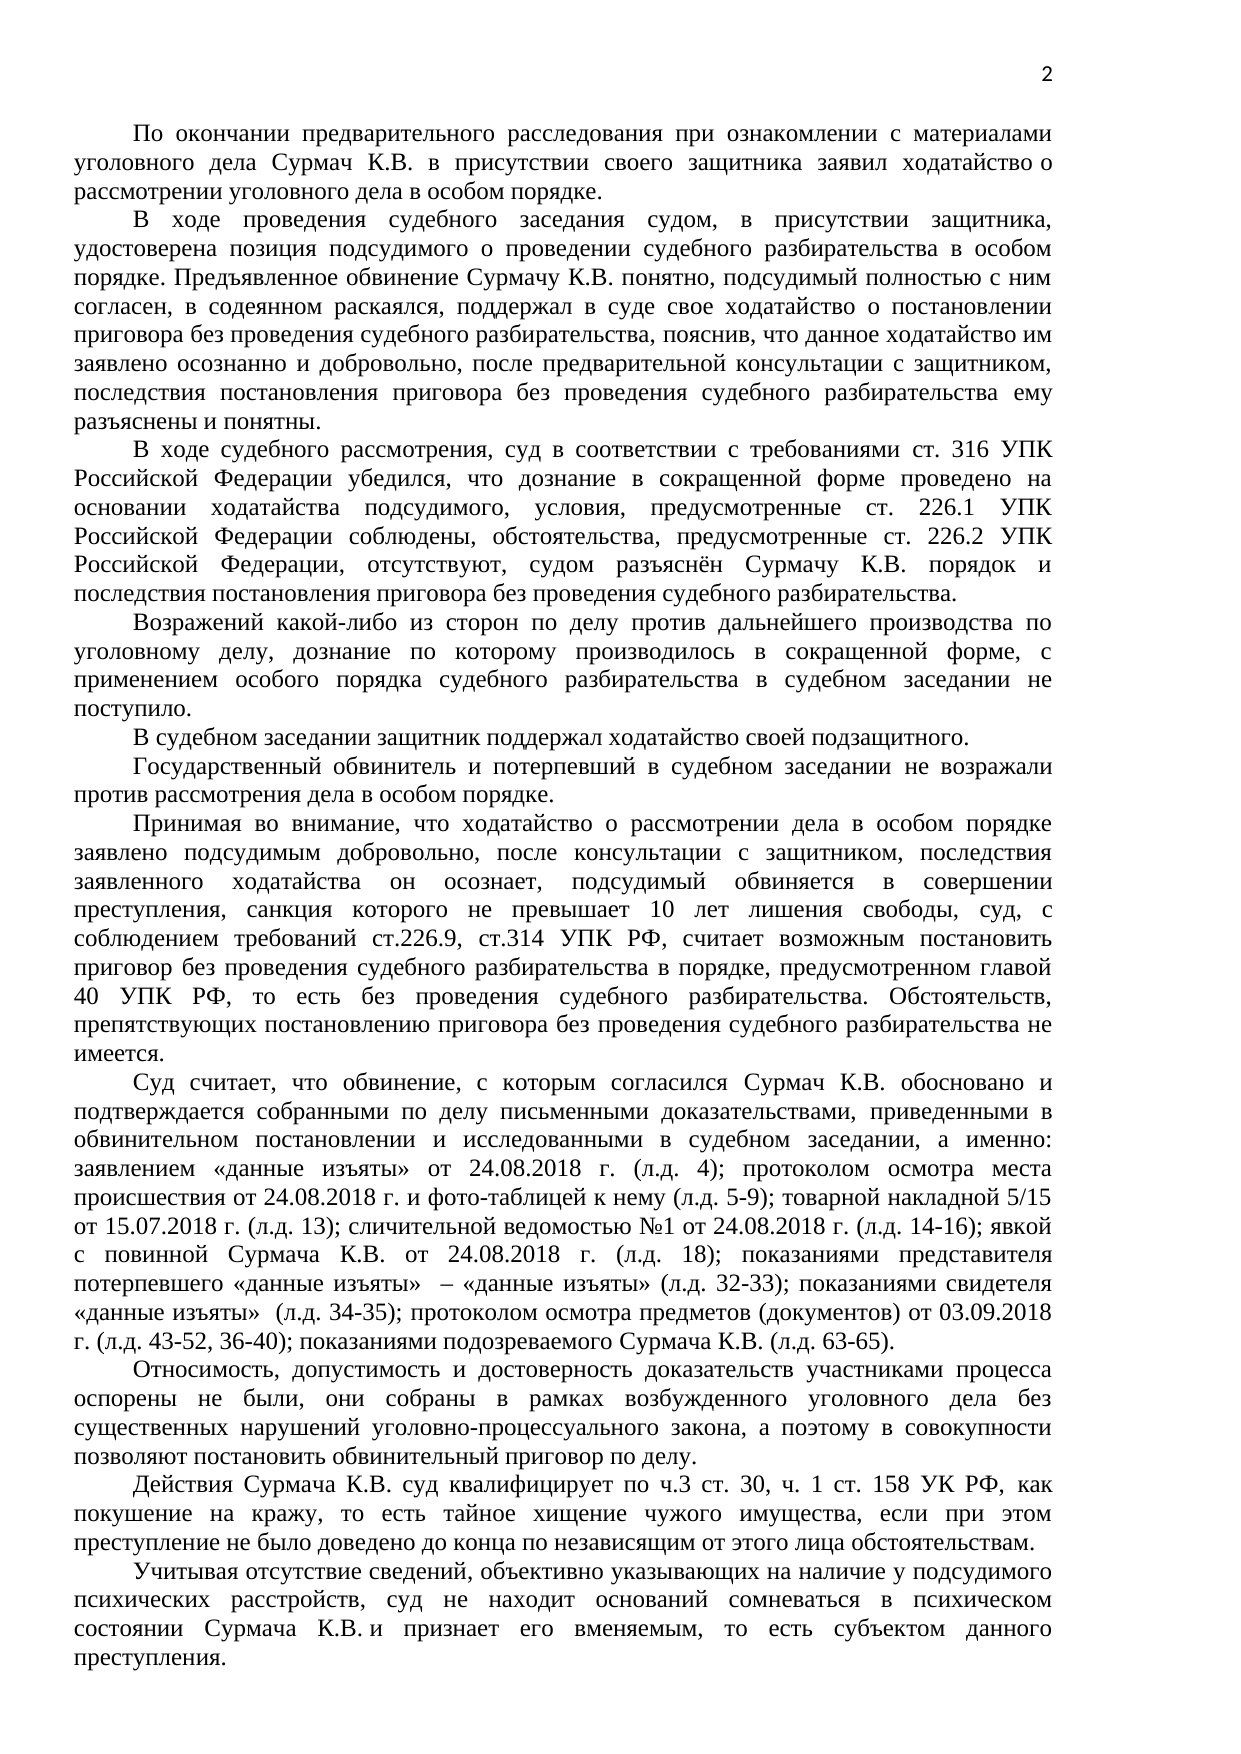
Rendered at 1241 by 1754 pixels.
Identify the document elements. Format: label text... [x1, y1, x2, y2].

text Действия Сурмача К.В. суд квалифицирует по ч.3 ст. 30, ч. 1 ст. 158 УК РФ, как покушение на кражу, то есть тайное хищение чужого имущества, если при этом преступление не было доведено до конца по независящим от этого лица обстоятельствам. [74, 1469, 1053, 1556]
text В ходе проведения судебного заседания судом, в присутствии защитника, удостоверена позиция подсудимого о проведении судебного разбирательства в особом порядке. Предъявленное обвинение Сурмачу К.В. понятно, подсудимый полностью с ним согласен, в содеянном раскаялся, поддержал в суде свое ходатайство о постановлении приговора без проведения судебного разбирательства, пояснив, что данное ходатайство им заявлено осознанно и добровольно, после предварительной консультации с защитником, последствия постановления приговора без проведения судебного разбирательства ему разъяснены и понятны. [74, 204, 1053, 434]
text По окончании предварительного расследования при ознакомлении с материалами уголовного дела Сурмач К.В. в присутствии своего защитника заявил ходатайство о рассмотрении уголовного дела в особом порядке. [74, 118, 1053, 204]
text Учитывая отсутствие сведений, объективно указывающих на наличие у подсудимого психических расстройств, суд не находит оснований сомневаться в психическом состоянии Сурмача К.В. и признает его вменяемым, то есть субъектом данного преступления. [204, 1613, 1053, 1671]
text Суд считает, что обвинение, с которым согласился Сурмач К.В. обосновано и подтверждается собранными по делу письменными доказательствами, приведенными в обвинительном постановлении и исследованными в судебном заседании, а именно: заявлением «данные изъяты» от 24.08.2018 г. (л.д. 4); протоколом осмотра места происшествия от 24.08.2018 г. и фото-таблицей к нему (л.д. 5-9); товарной накладной 5/15 от 15.07.2018 г. (л.д. 13); сличительной ведомостью №1 от 24.08.2018 г. (л.д. 14-16); явкой с повинной Сурмача К.В. от 24.08.2018 г. (л.д. 18); показаниями представителя потерпевшего «данные изъяты» – «данные изъяты» (л.д. 32-33); показаниями свидетеля «данные изъяты» (л.д. 34-35); протоколом осмотра предметов (документов) от 03.09.2018 г. (л.д. 43-52, 36-40); показаниями подозреваемого Сурмача К.В. (л.д. 63-65). [74, 1067, 1053, 1354]
text Относимость, допустимость и достоверность доказательств участниками процесса оспорены не были, они собраны в рамках возбужденного уголовного дела без существенных нарушений уголовно-процессуального закона, а поэтому в совокупности позволяют постановить обвинительный приговор по делу. [74, 1354, 1053, 1469]
text В судебном заседании защитник поддержал ходатайство своей подзащитного. [74, 722, 1053, 751]
text Возражений какой-либо из сторон по делу против дальнейшего производства по уголовному делу, дознание по которому производилось в сокращенной форме, с применением особого порядка судебного разбирательства в судебном заседании не поступило. [74, 607, 1053, 722]
text Государственный обвинитель и потерпевший в судебном заседании не возражали против рассмотрения дела в особом порядке. [74, 751, 1053, 808]
text В ходе судебного рассмотрения, суд в соответствии с требованиями ст. 316 УПК Российской Федерации убедился, что дознание в сокращенной форме проведено на основании ходатайства подсудимого, условия, предусмотренные ст. 226.1 УПК Российской Федерации соблюдены, обстоятельства, предусмотренные ст. 226.2 УПК Российской Федерации, отсутствуют, судом разъяснён Сурмачу К.В. порядок и последствия постановления приговора без проведения судебного разбирательства. [74, 434, 1053, 607]
text Учитывая отсутствие сведений, объективно указывающих на наличие у подсудимого психических расстройств, суд не находит оснований сомневаться в психическом состоянии Сурмача К.В. и признает его вменяемым, то есть субъектом данного преступления. [74, 1556, 1053, 1585]
text Принимая во внимание, что ходатайство о рассмотрении дела в особом порядке заявлено подсудимым добровольно, после консультации с защитником, последствия заявленного ходатайства он осознает, подсудимый обвиняется в совершении преступления, санкция которого не превышает 10 лет лишения свободы, суд, с соблюдением требований ст.226.9, ст.314 УПК РФ, считает возможным постановить приговор без проведения судебного разбирательства в порядке, предусмотренном главой 40 УПК РФ, то есть без проведения судебного разбирательства. Обстоятельств, препятствующих постановлению приговора без проведения судебного разбирательства не имеется. [74, 808, 1053, 1067]
